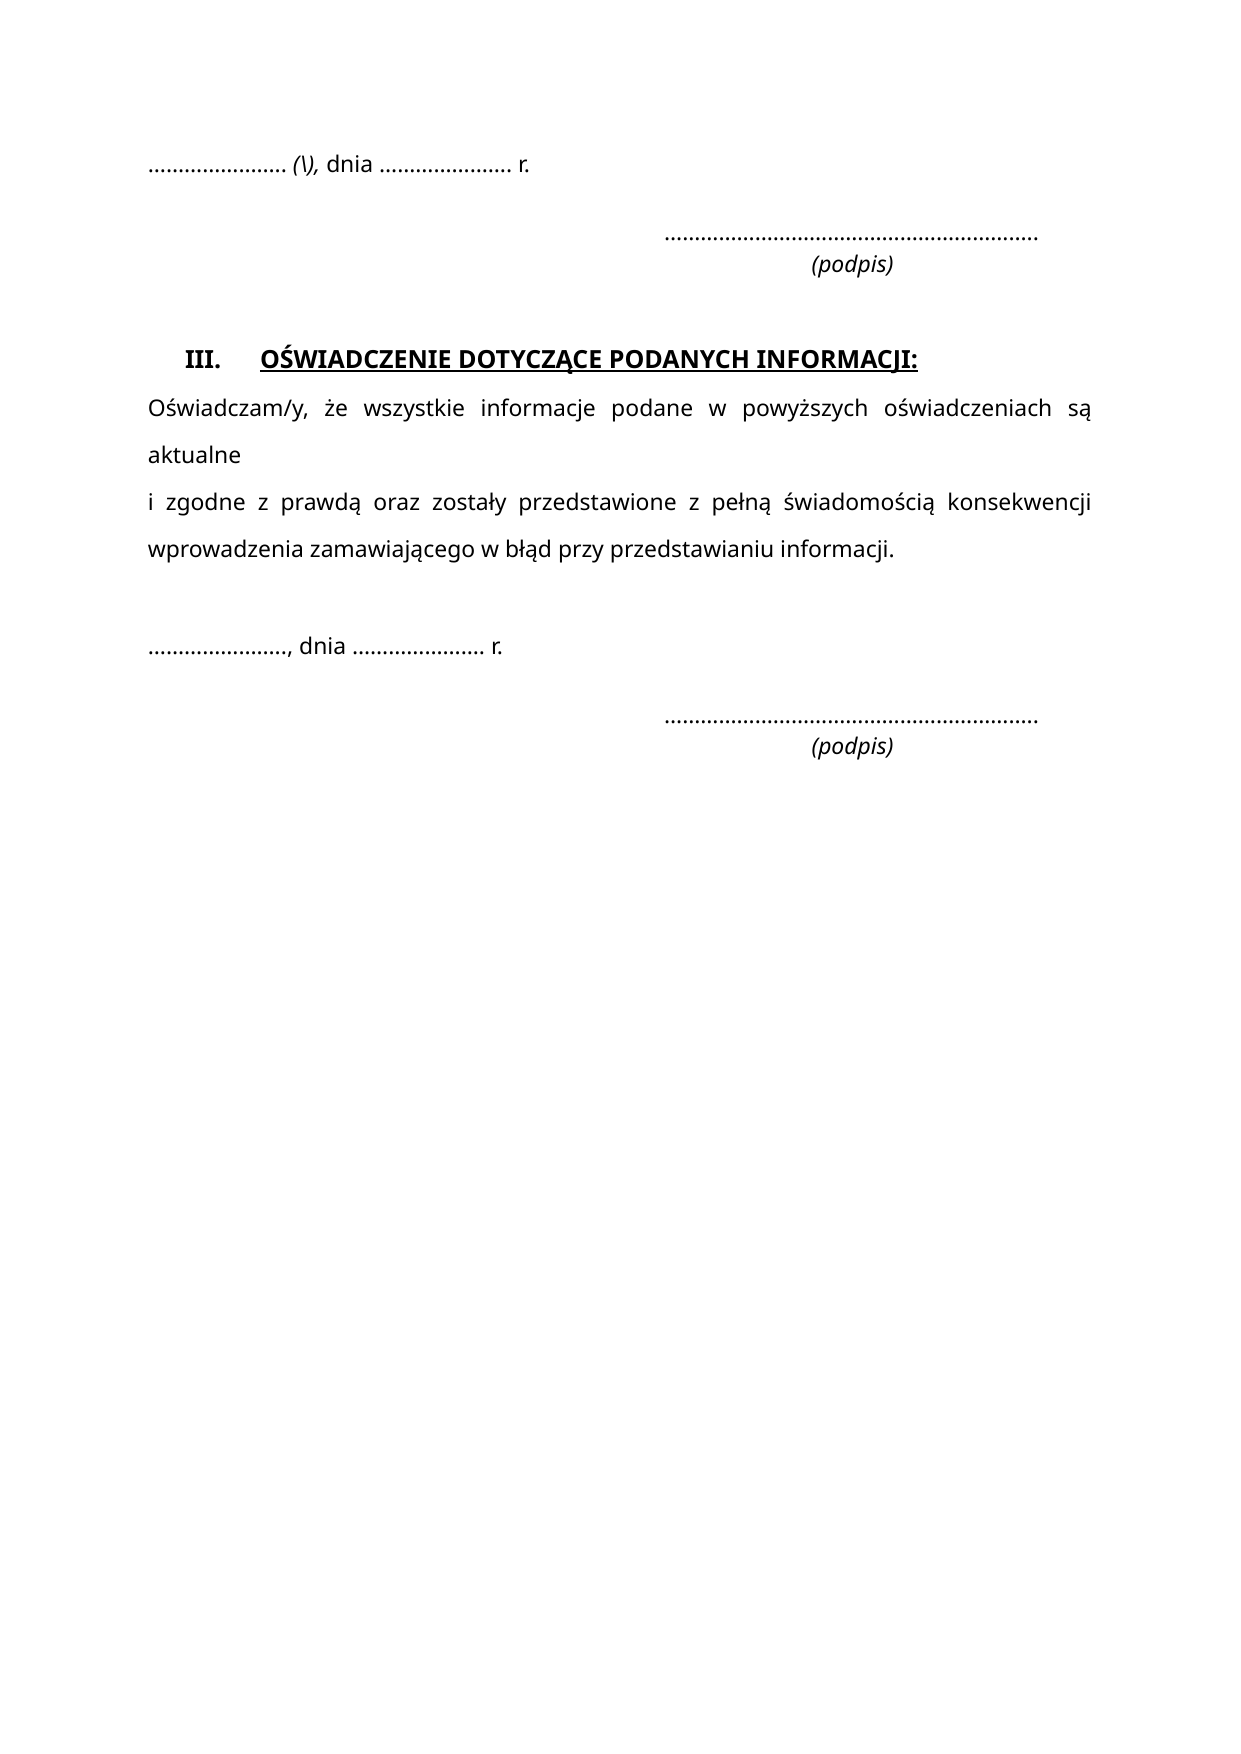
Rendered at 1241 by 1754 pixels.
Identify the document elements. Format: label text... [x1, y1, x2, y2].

text Oświadczam/y, że wszystkie informacje podane w powyższych oświadczeniach są aktualne i zgodne z prawdą oraz zostały przedstawione z pełną świadomością konsekwencji wprowadzenia zamawiającego w błąd przy przedstawianiu informacji. [148, 392, 1093, 564]
text …………………………………………………….. [148, 699, 1093, 730]
text …………….……. (\), dnia …………………. r. [148, 148, 1093, 179]
text (podpis) [738, 730, 1093, 761]
text …………………………………………………….. [148, 216, 1093, 248]
text …………….……., dnia …………………. r. [148, 630, 1093, 661]
text (podpis) [738, 248, 1093, 279]
list OŚWIADCZENIE DOTYCZĄCE PODANYCH INFORMACJI: [185, 341, 1093, 375]
